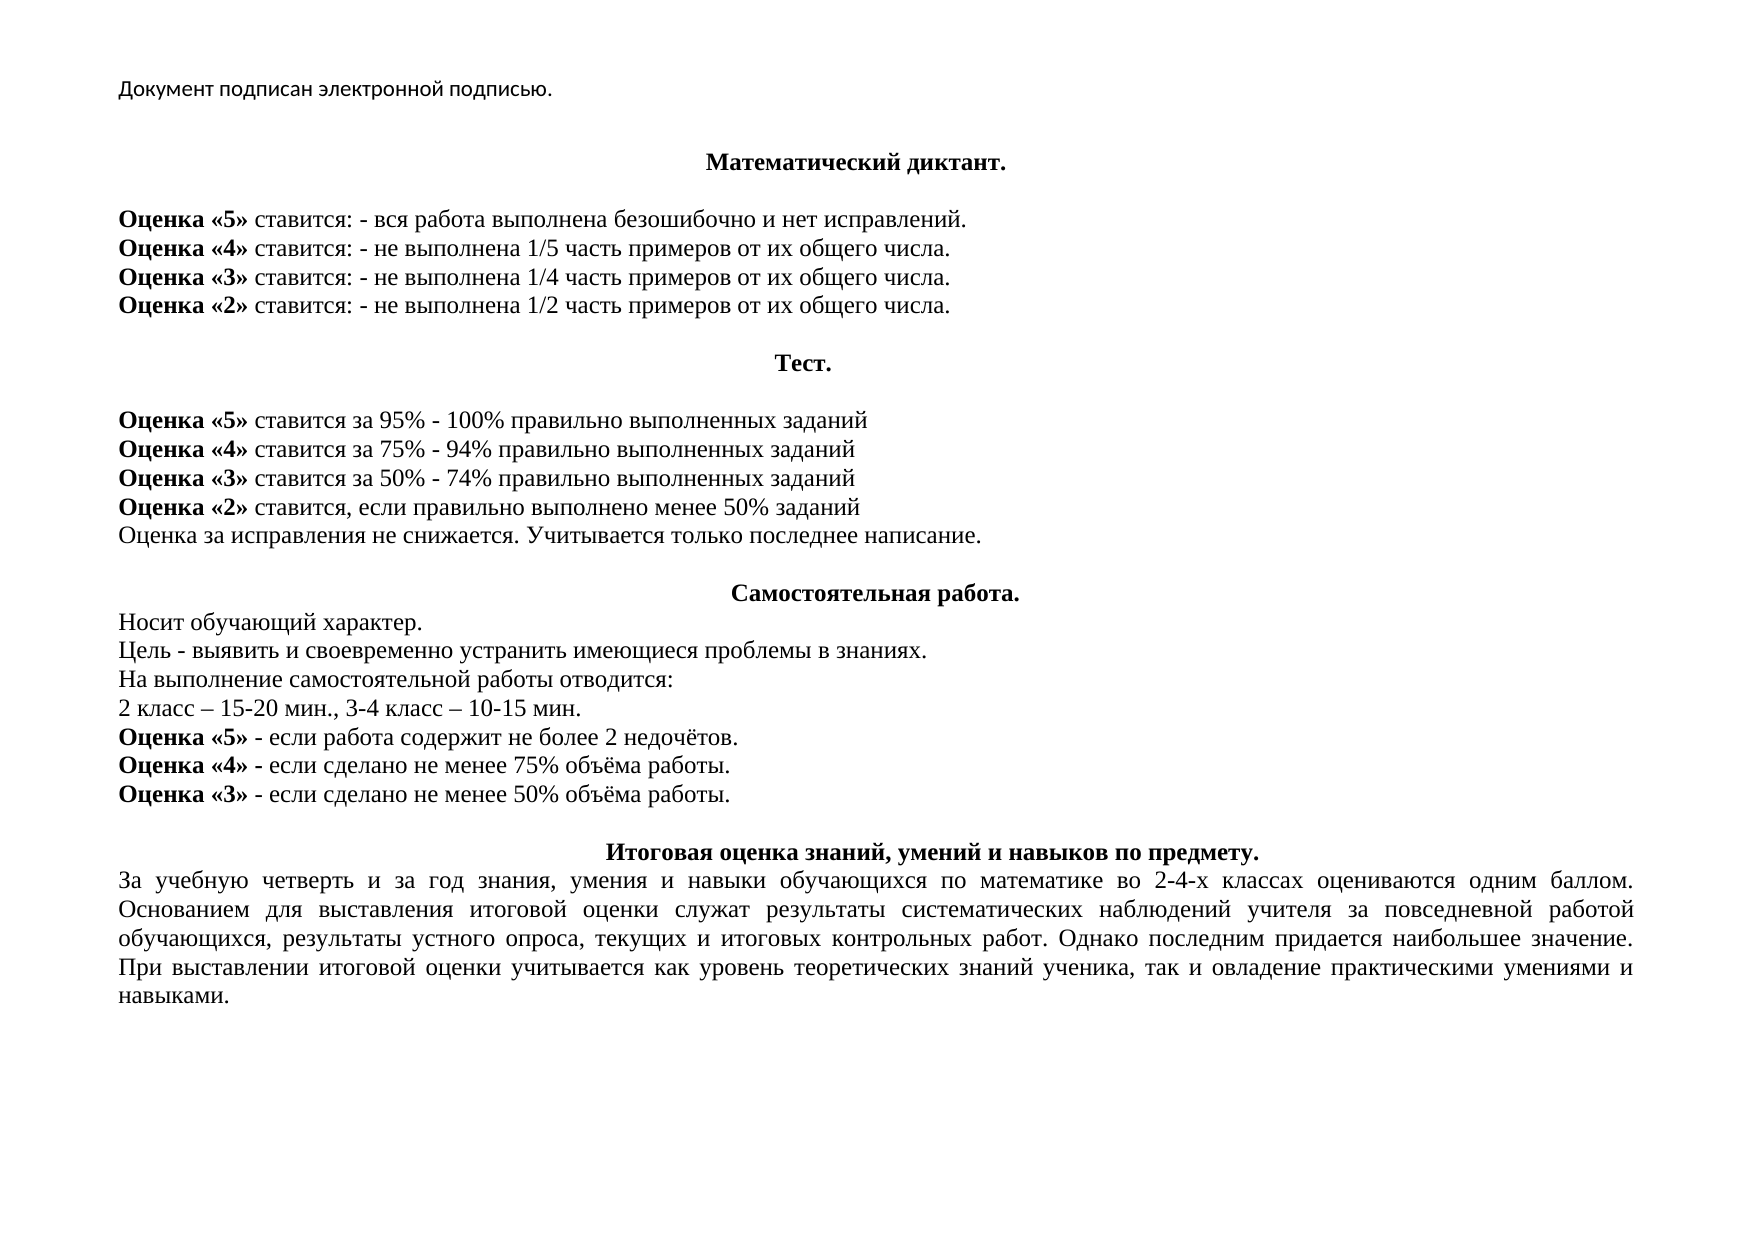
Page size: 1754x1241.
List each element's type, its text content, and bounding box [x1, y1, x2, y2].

text За учебную четверть и за год знания, умения и навыки обучающихся по математике во 2-4-х классах оцениваются одним баллом. Основанием для выставления итоговой оценки служат результаты систематических наблюдений учителя за повседневной работой обучающихся, результаты устного опроса, текущих и итоговых контрольных работ. Однако последним придается наибольшее значение. При выставлении итоговой оценки учитывается как уровень теоретических знаний ученика, так и овладение практическими умениями и навыками. [118, 866, 1636, 1009]
text Оценка «5» ставится: - вся работа выполнена безошибочно и нет исправлений. Оценка «4» ставится: - не выполнена 1/5 часть примеров от их общего числа. Оценка «3» ставится: - не выполнена 1/4 часть примеров от их общего числа. Оценка «2» ставится: - не выполнена 1/2 часть примеров от их общего числа. Тест. [118, 176, 1636, 377]
text Оценка «5» ставится за 95% - 100% правильно выполненных заданий Оценка «4» ставится за 75% - 94% правильно выполненных заданий Оценка «3» ставится за 50% - 74% правильно выполненных заданий Оценка «2» ставится, если правильно выполнено менее 50% заданий Оценка за исправления не снижается. Учитывается только последнее написание. [118, 377, 1636, 549]
text Самостоятельная работа. Носит обучающий характер. Цель - выявить и своевременно устранить имеющиеся проблемы в знаниях. На выполнение самостоятельной работы отводится: 2 класс – 15-20 мин., 3-4 класс – 10-15 мин. Оценка «5» - если работа содержит не более 2 недочётов. Оценка «4» - если сделано не менее 75% объёма работы. Оценка «3» - если сделано не менее 50% объёма работы. [118, 549, 1636, 808]
text Итоговая оценка знаний, умений и навыков по предмету. [118, 808, 1636, 866]
text Математический диктант. [118, 118, 1636, 176]
